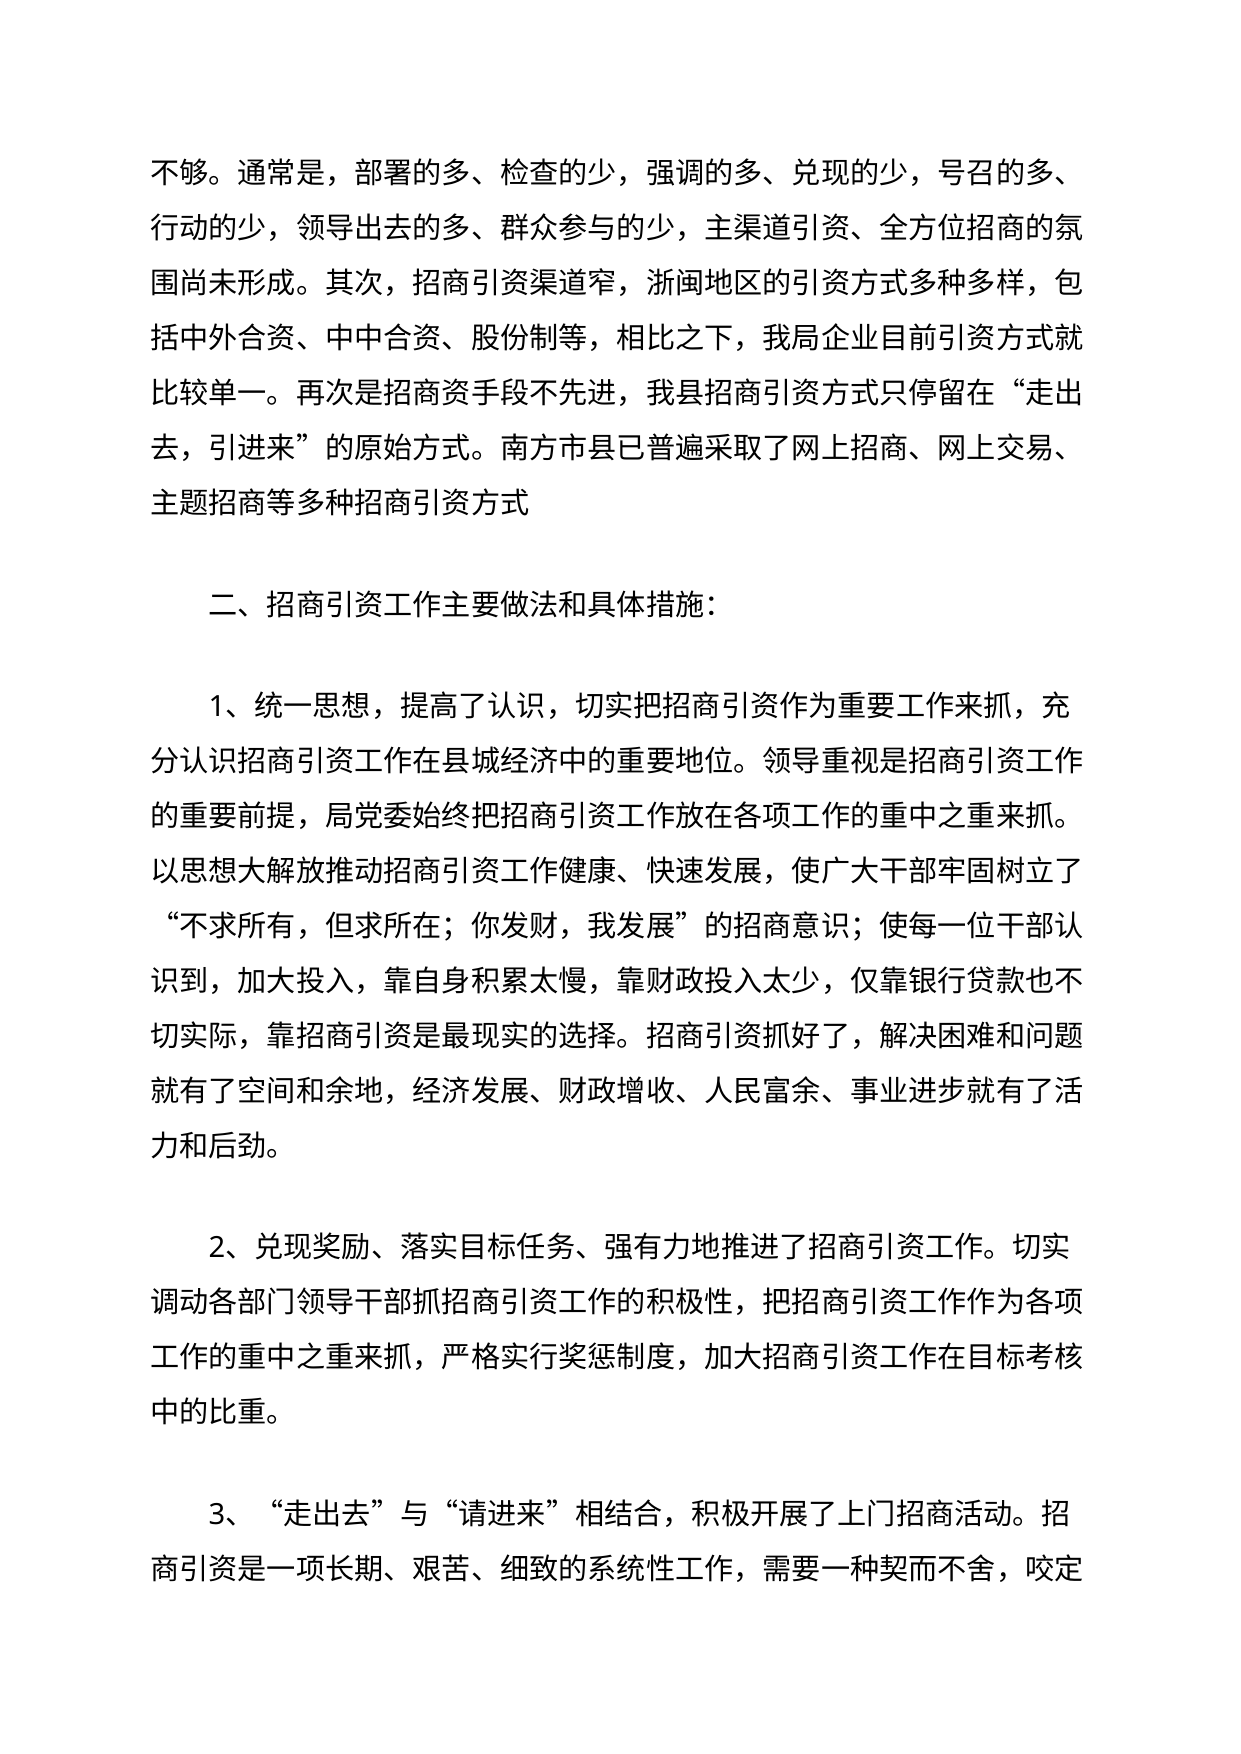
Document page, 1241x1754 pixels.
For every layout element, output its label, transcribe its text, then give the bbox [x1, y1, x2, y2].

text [150, 1491, 1090, 1588]
text 1、统一思想，提高了认识，切实把招商引资作为重要工作来抓，充分认识招商引资工作在县城经济中的重要地位。领导重视是招商引资工作的重要前提，局党委始终把招商引资工作放在各项工作的重中之重来抓。以思想大解放推动招商引资工作健康、快速发展，使广大干部牢固树立了“不求所有，但求所在；你发财，我发展”的招商意识；使每一位干部认识到，加大投入，靠自身积累太慢，靠财政投入太少，仅靠银行贷款也不切实际，靠招商引资是最现实的选择。招商引资抓好了，解决困难和问题就有了空间和余地，经济发展、财政增收、人民富余、事业进步就有了活力和后劲。 [150, 683, 1090, 1164]
text 2、兑现奖励、落实目标任务、强有力地推进了招商引资工作。切实调动各部门领导干部抓招商引资工作的积极性，把招商引资工作作为各项工作的重中之重来抓，严格实行奖惩制度，加大招商引资工作在目标考核中的比重。 [150, 1224, 1090, 1431]
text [150, 150, 1090, 522]
text 二、招商引资工作主要做法和具体措施： [150, 581, 1090, 623]
